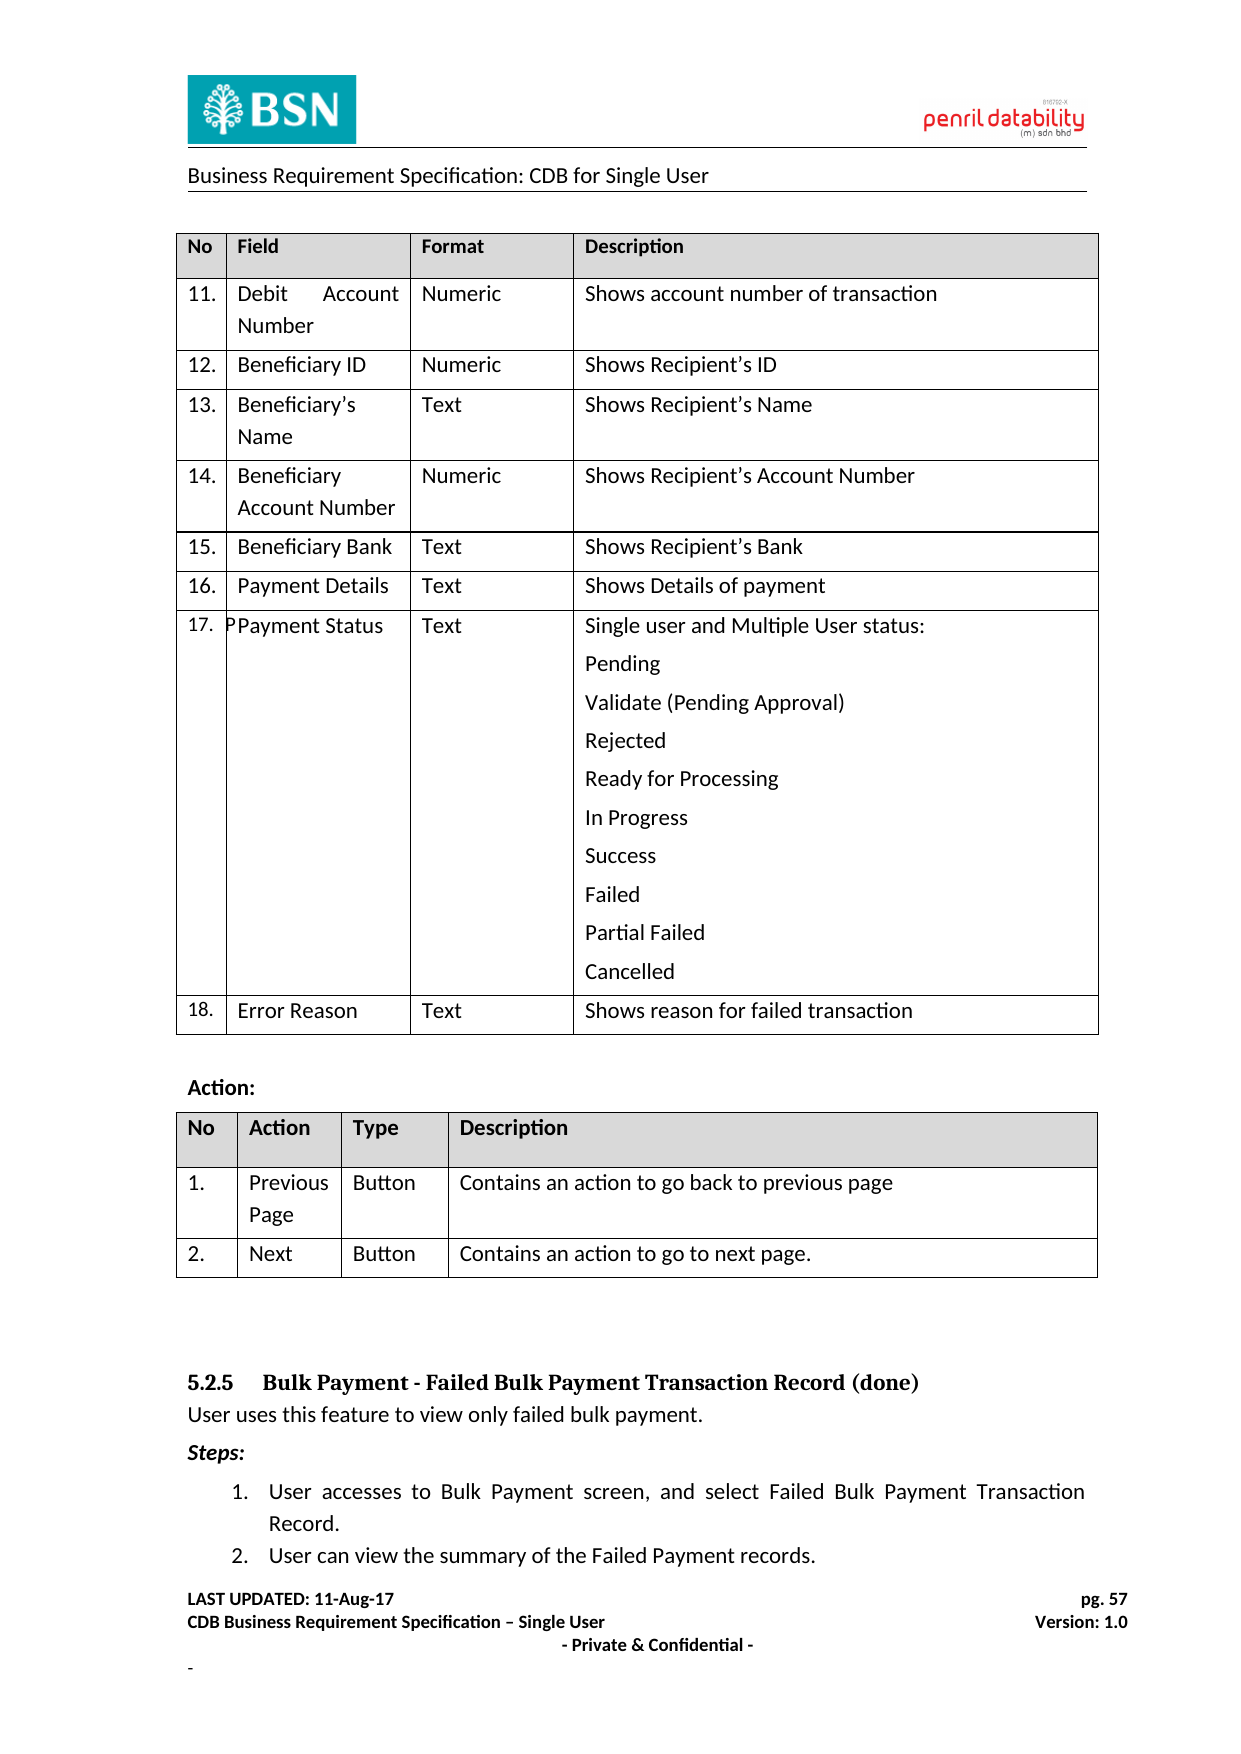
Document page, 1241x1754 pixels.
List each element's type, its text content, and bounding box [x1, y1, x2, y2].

table_cell Payment Status [227, 611, 410, 995]
table_header No [177, 1113, 237, 1167]
table_header Format [411, 234, 573, 278]
table_cell Button [342, 1239, 448, 1277]
table_cell Beneficiary’s Name [227, 390, 410, 460]
table_cell Beneficiary ID [227, 351, 410, 389]
text User uses this feature to view only failed bulk payment. [187, 1400, 1087, 1428]
subtitle Bulk Payment - Failed Bulk Payment Transaction Record (done) [187, 1370, 1087, 1396]
table_cell Text [411, 996, 573, 1034]
table_cell Beneficiary Bank [227, 533, 410, 571]
picture [187, 75, 357, 145]
table_cell Shows account number of transaction [574, 279, 1098, 349]
table_cell Numeric [411, 351, 573, 389]
table_cell Text [411, 390, 573, 460]
table_cell Beneficiary Account Number [227, 461, 410, 531]
table_cell Numeric [411, 279, 573, 349]
table_cell Contains an action to go back to previous page [449, 1168, 1097, 1238]
table_cell Single user and Multiple User status: Pending Validate (Pending Approval) Rejected Ready for Processing In Progress Success Failed Partial Failed Cancelled [574, 611, 1098, 995]
table_cell Contains an action to go to next page. [449, 1239, 1097, 1277]
table_cell [177, 572, 226, 610]
table_header Field [227, 234, 410, 278]
table_cell Previous Page [238, 1168, 341, 1238]
table_header Description [449, 1113, 1097, 1167]
table_cell Numeric [411, 461, 573, 531]
table_cell [177, 533, 226, 571]
text Action: [187, 1073, 1087, 1102]
text Steps: [187, 1438, 1087, 1466]
table_header Type [342, 1113, 448, 1167]
table_header Description [574, 234, 1098, 278]
table_cell Shows Recipient’s ID [574, 351, 1098, 389]
table_cell Shows Recipient’s Account Number [574, 461, 1098, 531]
table_cell Debit Account Number [227, 279, 410, 349]
table_header No [177, 234, 226, 278]
table_cell [177, 1168, 237, 1238]
table_cell Shows reason for failed transaction [574, 996, 1098, 1034]
table_cell [177, 390, 226, 460]
table_cell [177, 279, 226, 349]
table_cell Next [238, 1239, 341, 1277]
picture [918, 98, 1089, 145]
table_cell Error Reason [227, 996, 410, 1034]
table_cell [177, 351, 226, 389]
table_cell Text [411, 533, 573, 571]
table_cell Shows Details of payment [574, 572, 1098, 610]
table_cell [177, 461, 226, 531]
table_cell [177, 1239, 237, 1277]
list User can view the summary of the Failed Payment records. [231, 1541, 1087, 1569]
table_cell Payment Details [227, 572, 410, 610]
table_cell Text [411, 611, 573, 995]
table_header Action [238, 1113, 341, 1167]
table_cell Text [411, 572, 573, 610]
table_cell Shows Recipient’s Bank [574, 533, 1098, 571]
table_cell Button [342, 1168, 448, 1238]
table_cell Payme [177, 611, 226, 995]
table_cell Shows Recipient’s Name [574, 390, 1098, 460]
table_cell [177, 996, 226, 1034]
list User accesses to Bulk Payment screen, and select Failed Bulk Payment Transaction Record. [231, 1477, 1087, 1537]
